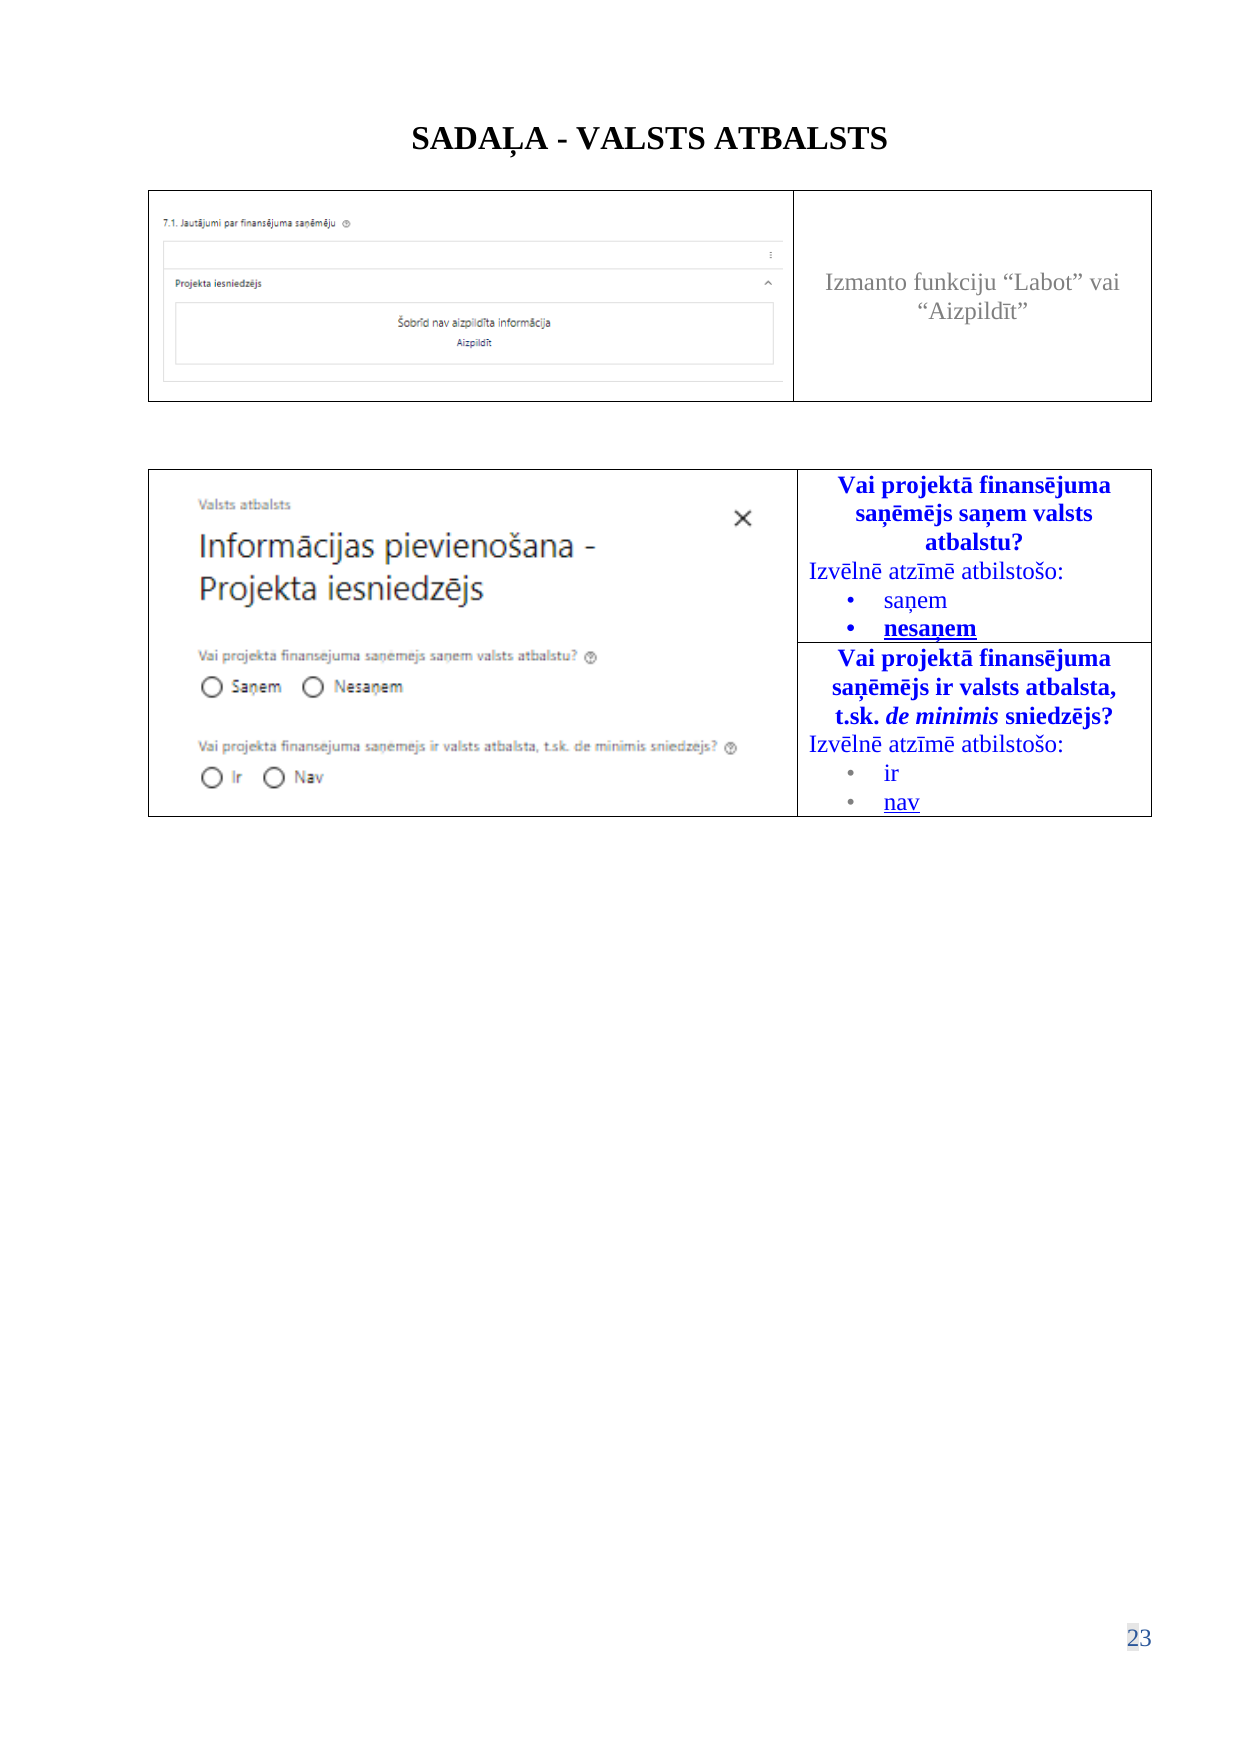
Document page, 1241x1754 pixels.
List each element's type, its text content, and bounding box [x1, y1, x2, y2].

table_header Vai projektā finansējuma saņēmējs saņem valsts atbalstu? Izvēlnē atzīmē atbilstošo: saņem nesaņem [798, 470, 1151, 642]
subtitle SADAĻA - VALSTS ATBALSTS [148, 118, 1152, 156]
table_header [149, 470, 797, 816]
picture [161, 476, 785, 810]
picture [159, 210, 783, 382]
table_header [149, 191, 793, 401]
table_cell Vai projektā finansējuma saņēmējs ir valsts atbalsta, t.sk. de minimis sniedzējs? Izvēlnē atzīmē atbilstošo: ir nav [798, 643, 1151, 816]
table_header Izmanto funkciju “Labot” vai “Aizpildīt” [794, 191, 1151, 401]
